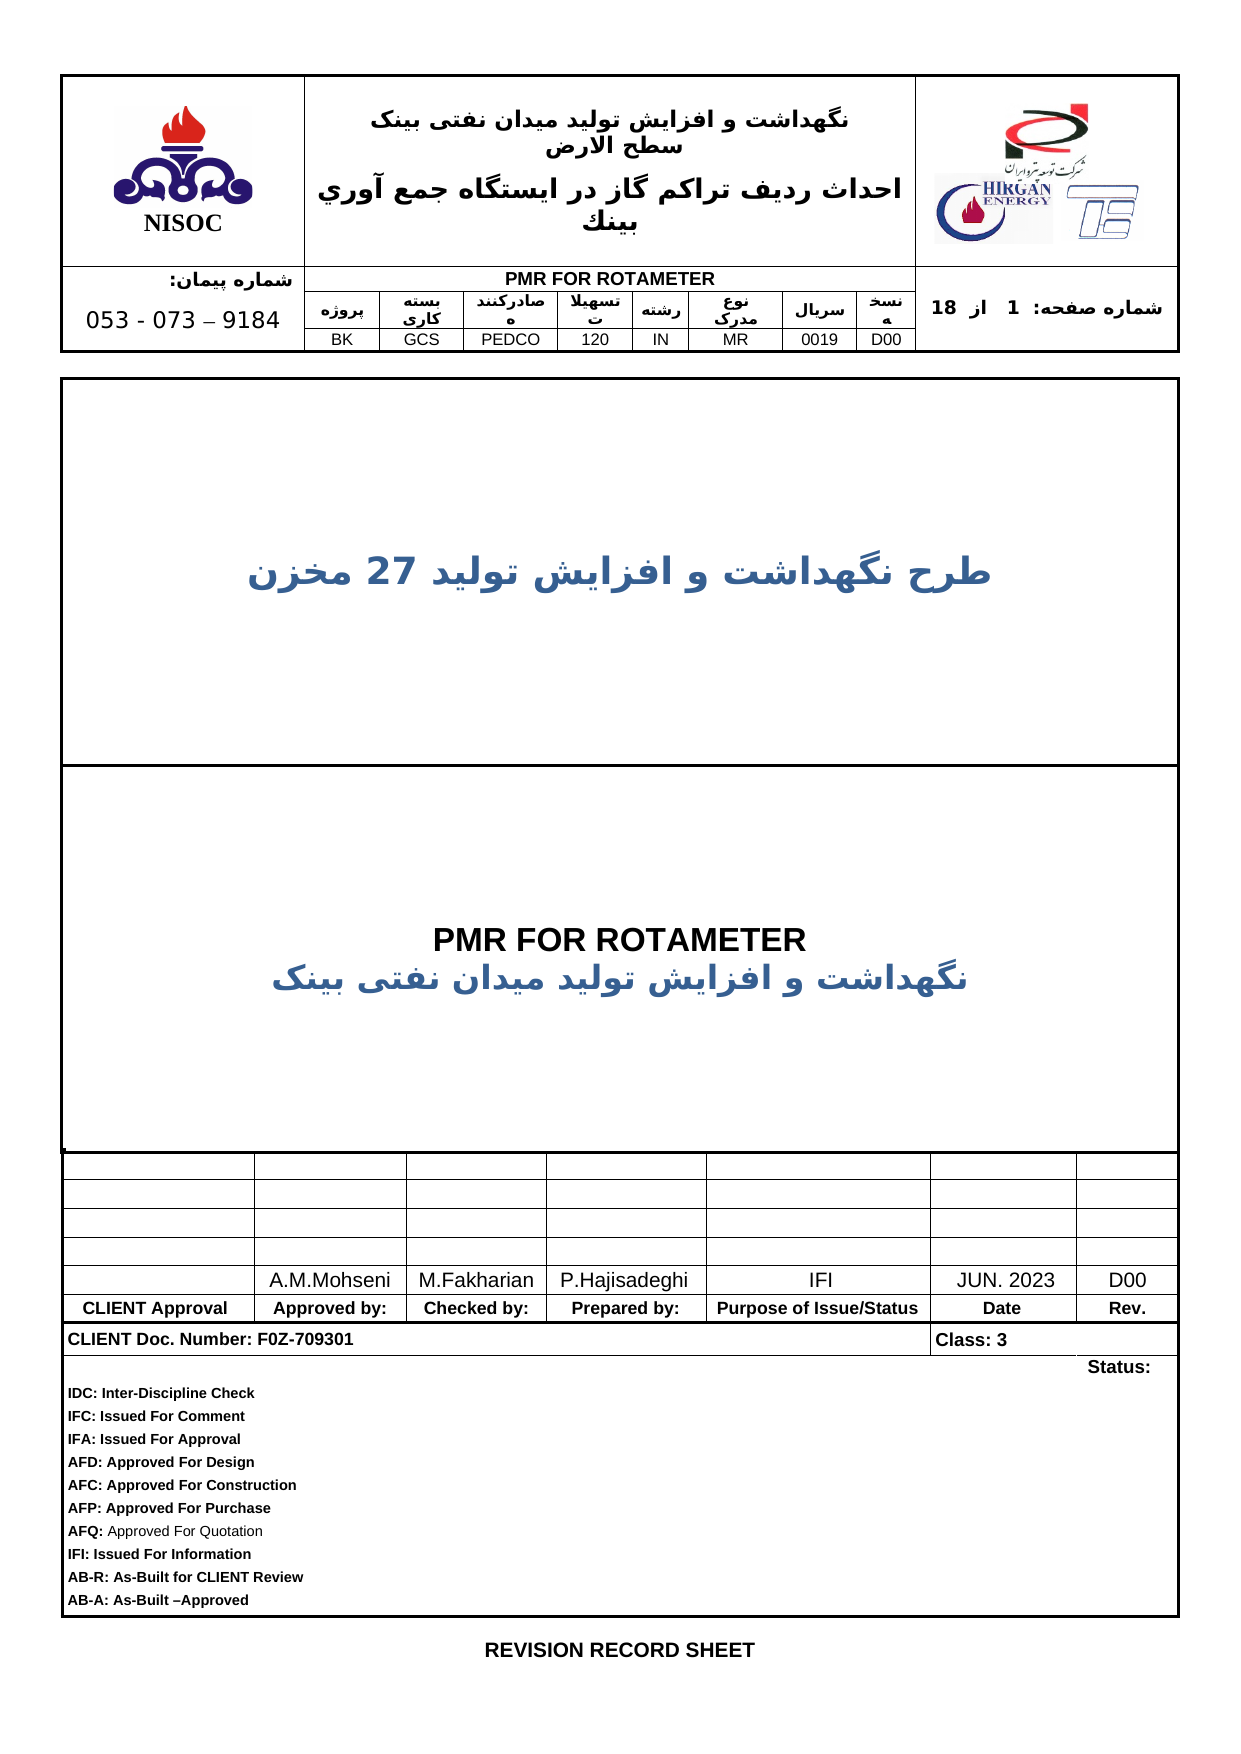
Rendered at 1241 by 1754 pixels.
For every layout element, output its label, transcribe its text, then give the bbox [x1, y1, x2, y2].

table_cell [1077, 1209, 1177, 1236]
table_cell [707, 1154, 930, 1179]
table_cell [1077, 1154, 1177, 1179]
table_cell A.M.Mohseni [255, 1266, 406, 1294]
table_cell IFI [707, 1266, 930, 1294]
table_cell D00 [1077, 1266, 1177, 1294]
table_cell P.Hajisadeghi [547, 1266, 706, 1294]
table_cell PMR FOR ROTAMETER نگهداشت و افزایش تولید میدان نفتی بینک [63, 767, 1177, 1151]
table_cell Purpose of Issue/Status [707, 1295, 930, 1321]
table_cell CLIENT Doc. Number: F0Z-709301 [64, 1324, 930, 1354]
table_cell [64, 1209, 254, 1236]
table_header طرح نگهداشت و افزایش تولید 27 مخزن [63, 380, 1177, 763]
table_cell [547, 1180, 706, 1208]
text REVISION RECORD SHEET [89, 1638, 1152, 1662]
table_cell IDC: Inter-Discipline Check IFC: Issued For Comment IFA: Issued For Approval AFD: Approved For Design AFC: Approved For Construction AFP: Approved For Purchase AFQ: Approved For Quotation IFI: Issued For Information AB-R: As-Built for CLIENT Review AB-A: As-Built –Approved [64, 1356, 1076, 1615]
table_cell Date [931, 1295, 1076, 1321]
table_cell [64, 1180, 254, 1208]
table_cell Class: 3 [931, 1324, 1177, 1354]
table_cell [547, 1209, 706, 1236]
table_cell [931, 1209, 1076, 1236]
table_cell [407, 1238, 546, 1265]
table_cell [64, 1154, 254, 1179]
table_cell [255, 1180, 406, 1208]
table_cell CLIENT Approval [64, 1295, 254, 1321]
table_cell [64, 1266, 254, 1294]
table_cell JUN. 2023 [931, 1266, 1076, 1294]
table_cell Rev. [1077, 1295, 1177, 1321]
picture [934, 103, 1089, 244]
table_cell [407, 1154, 546, 1179]
table_cell [707, 1180, 930, 1208]
table_cell Approved by: [255, 1295, 406, 1321]
table_cell [547, 1238, 706, 1265]
table_cell Prepared by: [547, 1295, 706, 1321]
table_cell Checked by: [407, 1295, 546, 1321]
picture [113, 106, 253, 208]
table_cell [1077, 1238, 1177, 1265]
table_cell M.Fakharian [407, 1266, 546, 1294]
table_cell [255, 1154, 406, 1179]
table_cell [407, 1209, 546, 1236]
table_cell Status: [1076, 1356, 1177, 1615]
table_cell [931, 1180, 1076, 1208]
table_cell [255, 1209, 406, 1236]
table_cell [407, 1180, 546, 1208]
table_cell [931, 1154, 1076, 1179]
table_cell [255, 1238, 406, 1265]
table_cell [1077, 1180, 1177, 1208]
table_cell [547, 1154, 706, 1179]
table_cell [64, 1238, 254, 1265]
table_cell [707, 1209, 930, 1236]
table_cell [707, 1238, 930, 1265]
table_cell [931, 1238, 1076, 1265]
